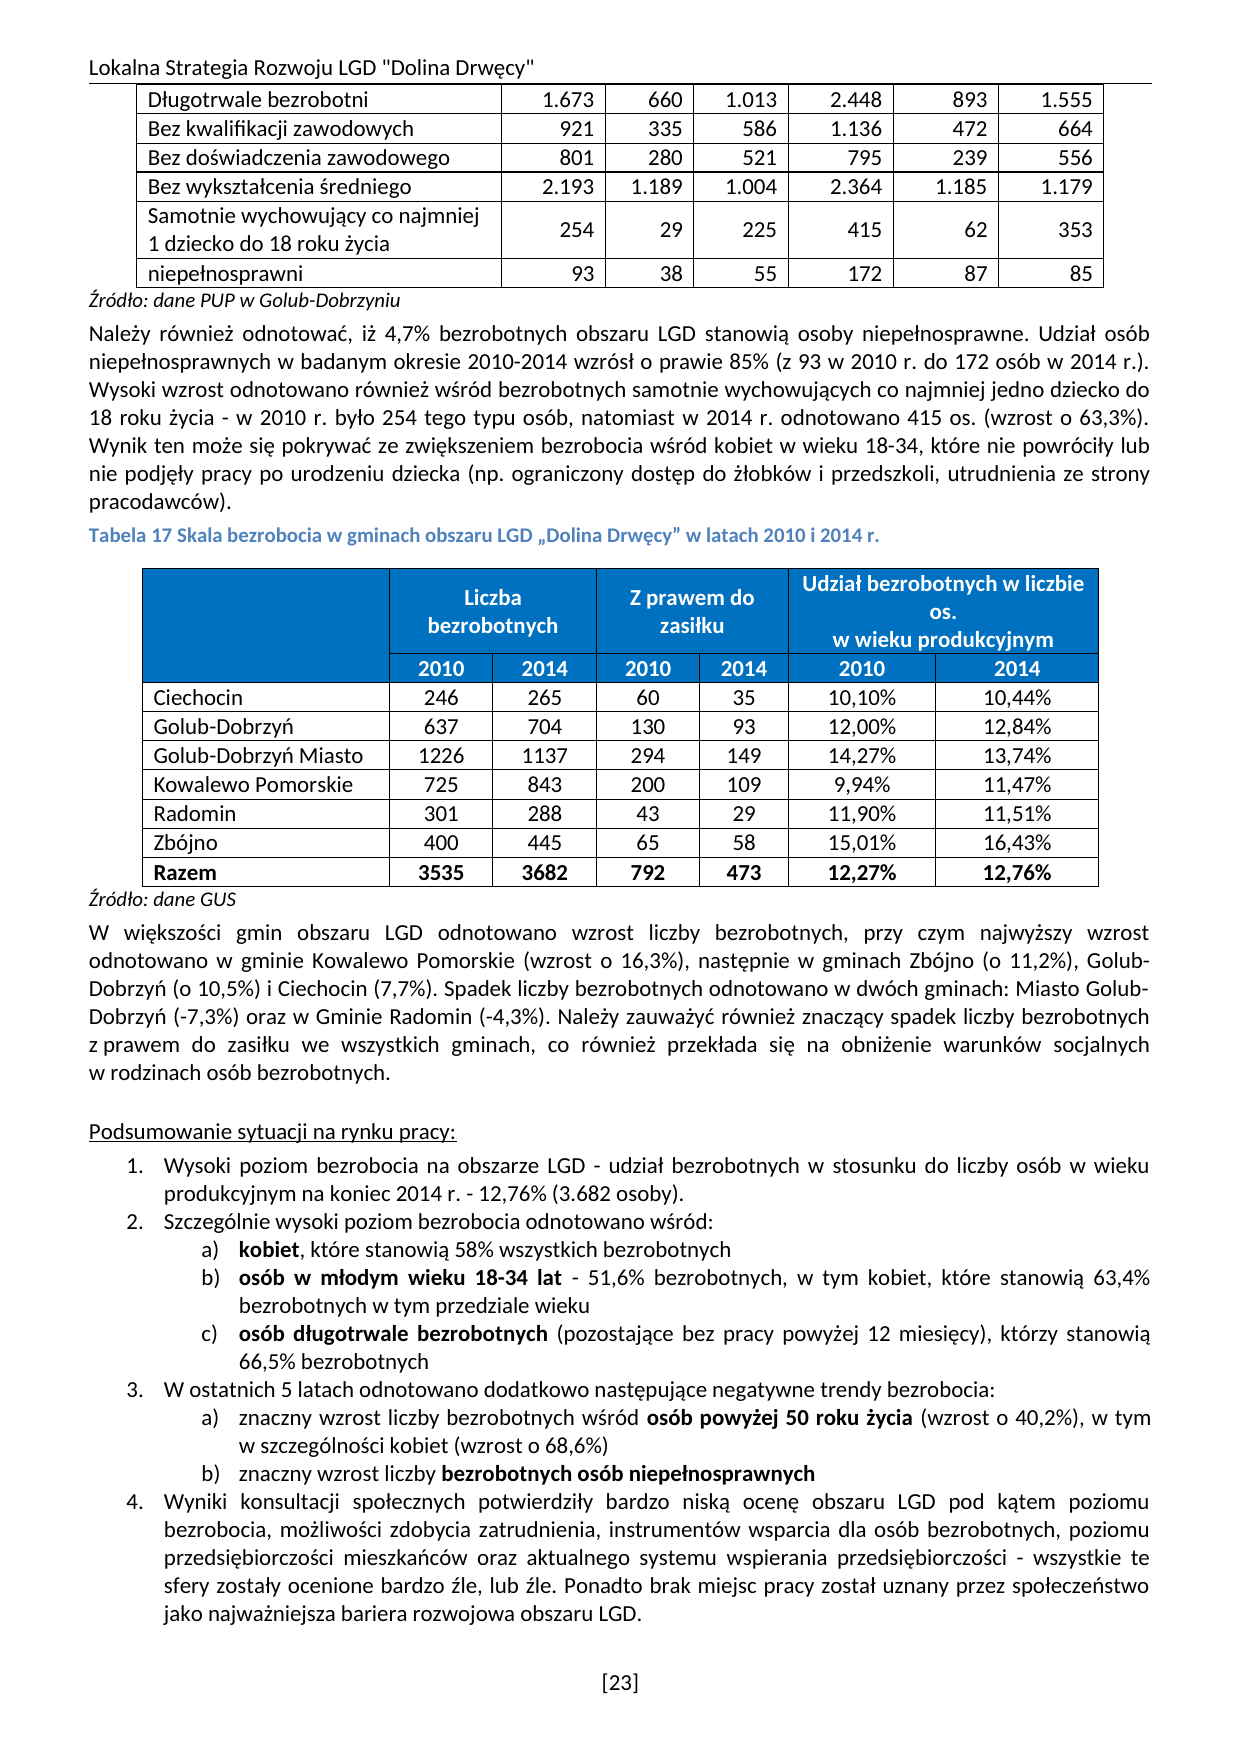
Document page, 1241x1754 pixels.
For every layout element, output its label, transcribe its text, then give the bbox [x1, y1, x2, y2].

table_cell 13,74% [936, 741, 1098, 769]
table_cell Bez kwalifikacji zawodowych [137, 114, 501, 142]
table_cell 62 [894, 202, 998, 258]
table_cell 473 [700, 858, 788, 886]
table_cell 14,27% [789, 741, 935, 769]
table_cell 1.013 [694, 85, 788, 113]
table_cell 353 [999, 202, 1103, 258]
list znaczny wzrost liczby bezrobotnych wśród osób powyżej 50 roku życia (wzrost o 40,2%), w tym w szczególności kobiet (wzrost o 68,6%) [201, 1403, 1152, 1459]
table_cell 288 [493, 800, 596, 827]
table_cell 85 [999, 259, 1103, 287]
text Źródło: dane PUP w Golub-Dobrzyniu [89, 288, 1152, 313]
table_cell Razem [143, 858, 389, 886]
table_cell 35 [700, 683, 788, 711]
table_cell Bez wykształcenia średniego [137, 173, 501, 201]
table_cell Bez doświadczenia zawodowego [137, 144, 501, 171]
table_cell 795 [789, 144, 893, 171]
table_cell 294 [597, 741, 699, 769]
table_cell 2010 [390, 654, 492, 682]
table_cell Kowalewo Pomorskie [143, 770, 389, 798]
list W ostatnich 5 latach odnotowano dodatkowo następujące negatywne trendy bezrobocia: [126, 1375, 1152, 1403]
table_cell 1.179 [999, 173, 1103, 201]
table_cell 130 [597, 712, 699, 740]
table_cell 843 [493, 770, 596, 798]
table_cell 893 [894, 85, 998, 113]
table_cell 29 [700, 800, 788, 827]
text Tabela 17 Skala bezrobocia w gminach obszaru LGD „Dolina Drwęcy” w latach 2010 i 2014 r. [89, 522, 1152, 547]
table_cell 55 [694, 259, 788, 287]
table_cell niepełnosprawni [137, 259, 501, 287]
list osób w młodym wieku 18-34 lat - 51,6% bezrobotnych, w tym kobiet, które stanowią 63,4% bezrobotnych w tym przedziale wieku [201, 1263, 1152, 1319]
table_cell 660 [606, 85, 693, 113]
table_cell 2014 [493, 654, 596, 682]
table_cell 11,47% [936, 770, 1098, 798]
list znaczny wzrost liczby bezrobotnych osób niepełnosprawnych [201, 1459, 1152, 1487]
text W większości gmin obszaru LGD odnotowano wzrost liczby bezrobotnych, przy czym najwyższy wzrost odnotowano w gminie Kowalewo Pomorskie (wzrost o 16,3%), następnie w gminach Zbójno (o 11,2%), Golub-Dobrzyń (o 10,5%) i Ciechocin (7,7%). Spadek liczby bezrobotnych odnotowano w dwóch gminach: Miasto Golub-Dobrzyń (-7,3%) oraz w Gminie Radomin (-4,3%). Należy zauważyć również znaczący spadek liczby bezrobotnych z prawem do zasiłku we wszystkich gminach, co również przekłada się na obniżenie warunków socjalnych w rodzinach osób bezrobotnych. [89, 918, 1152, 1086]
table_cell 3682 [493, 858, 596, 886]
table_cell 87 [894, 259, 998, 287]
table_cell 38 [606, 259, 693, 287]
text Źródło: dane GUS [89, 887, 1152, 912]
table_cell 12,84% [936, 712, 1098, 740]
table_cell 2.193 [502, 173, 605, 201]
table_cell 2014 [700, 654, 788, 682]
table_cell 16,43% [936, 829, 1098, 857]
table_cell 9,94% [789, 770, 935, 798]
list Szczególnie wysoki poziom bezrobocia odnotowano wśród: [126, 1207, 1152, 1235]
table_cell 415 [789, 202, 893, 258]
table_cell 93 [502, 259, 605, 287]
table_cell 3535 [390, 858, 492, 886]
table_cell 725 [390, 770, 492, 798]
table_cell 29 [606, 202, 693, 258]
table_cell 11,51% [936, 800, 1098, 827]
table_cell Samotnie wychowujący co najmniej 1 dziecko do 18 roku życia [137, 202, 501, 258]
table_cell 801 [502, 144, 605, 171]
table_cell 335 [606, 114, 693, 142]
table_cell Radomin [143, 800, 389, 827]
table_cell 200 [597, 770, 699, 798]
list Wyniki konsultacji społecznych potwierdziły bardzo niską ocenę obszaru LGD pod kątem poziomu bezrobocia, możliwości zdobycia zatrudnienia, instrumentów wsparcia dla osób bezrobotnych, poziomu przedsiębiorczości mieszkańców oraz aktualnego systemu wspierania przedsiębiorczości - wszystkie te sfery zostały ocenione bardzo źle, lub źle. Ponadto brak miejsc pracy został uznany przez społeczeństwo jako najważniejsza bariera rozwojowa obszaru LGD. [126, 1487, 1152, 1627]
table_cell 400 [390, 829, 492, 857]
table_cell 704 [493, 712, 596, 740]
list kobiet, które stanowią 58% wszystkich bezrobotnych [201, 1235, 1152, 1263]
table_cell 2014 [936, 654, 1098, 682]
table_cell 1226 [390, 741, 492, 769]
table_cell 664 [999, 114, 1103, 142]
table_cell 1.004 [694, 173, 788, 201]
table_cell 1.555 [999, 85, 1103, 113]
table_cell 43 [597, 800, 699, 827]
table_cell 109 [700, 770, 788, 798]
table_cell 12,76% [936, 858, 1098, 886]
table_cell 521 [694, 144, 788, 171]
table_header Udział bezrobotnych w liczbie os. w wieku produkcyjnym [789, 569, 1098, 653]
table_cell 280 [606, 144, 693, 171]
table_cell Golub-Dobrzyń Miasto [143, 741, 389, 769]
table_cell 10,10% [789, 683, 935, 711]
list osób długotrwale bezrobotnych (pozostające bez pracy powyżej 12 miesięcy), którzy stanowią 66,5% bezrobotnych [201, 1319, 1152, 1375]
table_cell 12,00% [789, 712, 935, 740]
table_header Z prawem do zasiłku [597, 569, 788, 653]
table_cell 301 [390, 800, 492, 827]
table_cell 445 [493, 829, 596, 857]
table_cell 15,01% [789, 829, 935, 857]
table_cell 556 [999, 144, 1103, 171]
table_cell 10,44% [936, 683, 1098, 711]
table_cell 1137 [493, 741, 596, 769]
table_cell 1.673 [502, 85, 605, 113]
table_cell 1.136 [789, 114, 893, 142]
table_cell 1.185 [894, 173, 998, 201]
table_cell 11,90% [789, 800, 935, 827]
table_cell 472 [894, 114, 998, 142]
table_cell 254 [502, 202, 605, 258]
table_header Liczba bezrobotnych [390, 569, 596, 653]
table_cell Ciechocin [143, 683, 389, 711]
table_cell 172 [789, 259, 893, 287]
table_cell 265 [493, 683, 596, 711]
table_cell Zbójno [143, 829, 389, 857]
table_cell 149 [700, 741, 788, 769]
text Podsumowanie sytuacji na rynku pracy: [89, 1117, 1152, 1145]
table_cell 60 [597, 683, 699, 711]
table_cell 792 [597, 858, 699, 886]
table_cell 239 [894, 144, 998, 171]
table_cell 2.364 [789, 173, 893, 201]
table_cell 65 [597, 829, 699, 857]
table_cell 2010 [597, 654, 699, 682]
table_cell 637 [390, 712, 492, 740]
table_cell 93 [700, 712, 788, 740]
table_cell 12,27% [789, 858, 935, 886]
table_cell 2.448 [789, 85, 893, 113]
table_cell 58 [700, 829, 788, 857]
table_cell Długotrwale bezrobotni [137, 85, 501, 113]
table_cell 586 [694, 114, 788, 142]
table_header [143, 569, 389, 682]
text Należy również odnotować, iż 4,7% bezrobotnych obszaru LGD stanowią osoby niepełnosprawne. Udział osób niepełnosprawnych w badanym okresie 2010-2014 wzrósł o prawie 85% (z 93 w 2010 r. do 172 osób w 2014 r.). Wysoki wzrost odnotowano również wśród bezrobotnych samotnie wychowujących co najmniej jedno dziecko do 18 roku życia - w 2010 r. było 254 tego typu osób, natomiast w 2014 r. odnotowano 415 os. (wzrost o 63,3%). Wynik ten może się pokrywać ze zwiększeniem bezrobocia wśród kobiet w wieku 18-34, które nie powróciły lub nie podjęły pracy po urodzeniu dziecka (np. ograniczony dostęp do żłobków i przedszkoli, utrudnienia ze strony pracodawców). [89, 319, 1152, 516]
table_cell 2010 [789, 654, 935, 682]
table_cell 225 [694, 202, 788, 258]
table_cell 246 [390, 683, 492, 711]
table_cell 1.189 [606, 173, 693, 201]
table_cell 921 [502, 114, 605, 142]
table_cell Golub-Dobrzyń [143, 712, 389, 740]
list Wysoki poziom bezrobocia na obszarze LGD - udział bezrobotnych w stosunku do liczby osób w wieku produkcyjnym na koniec 2014 r. - 12,76% (3.682 osoby). [126, 1151, 1152, 1207]
